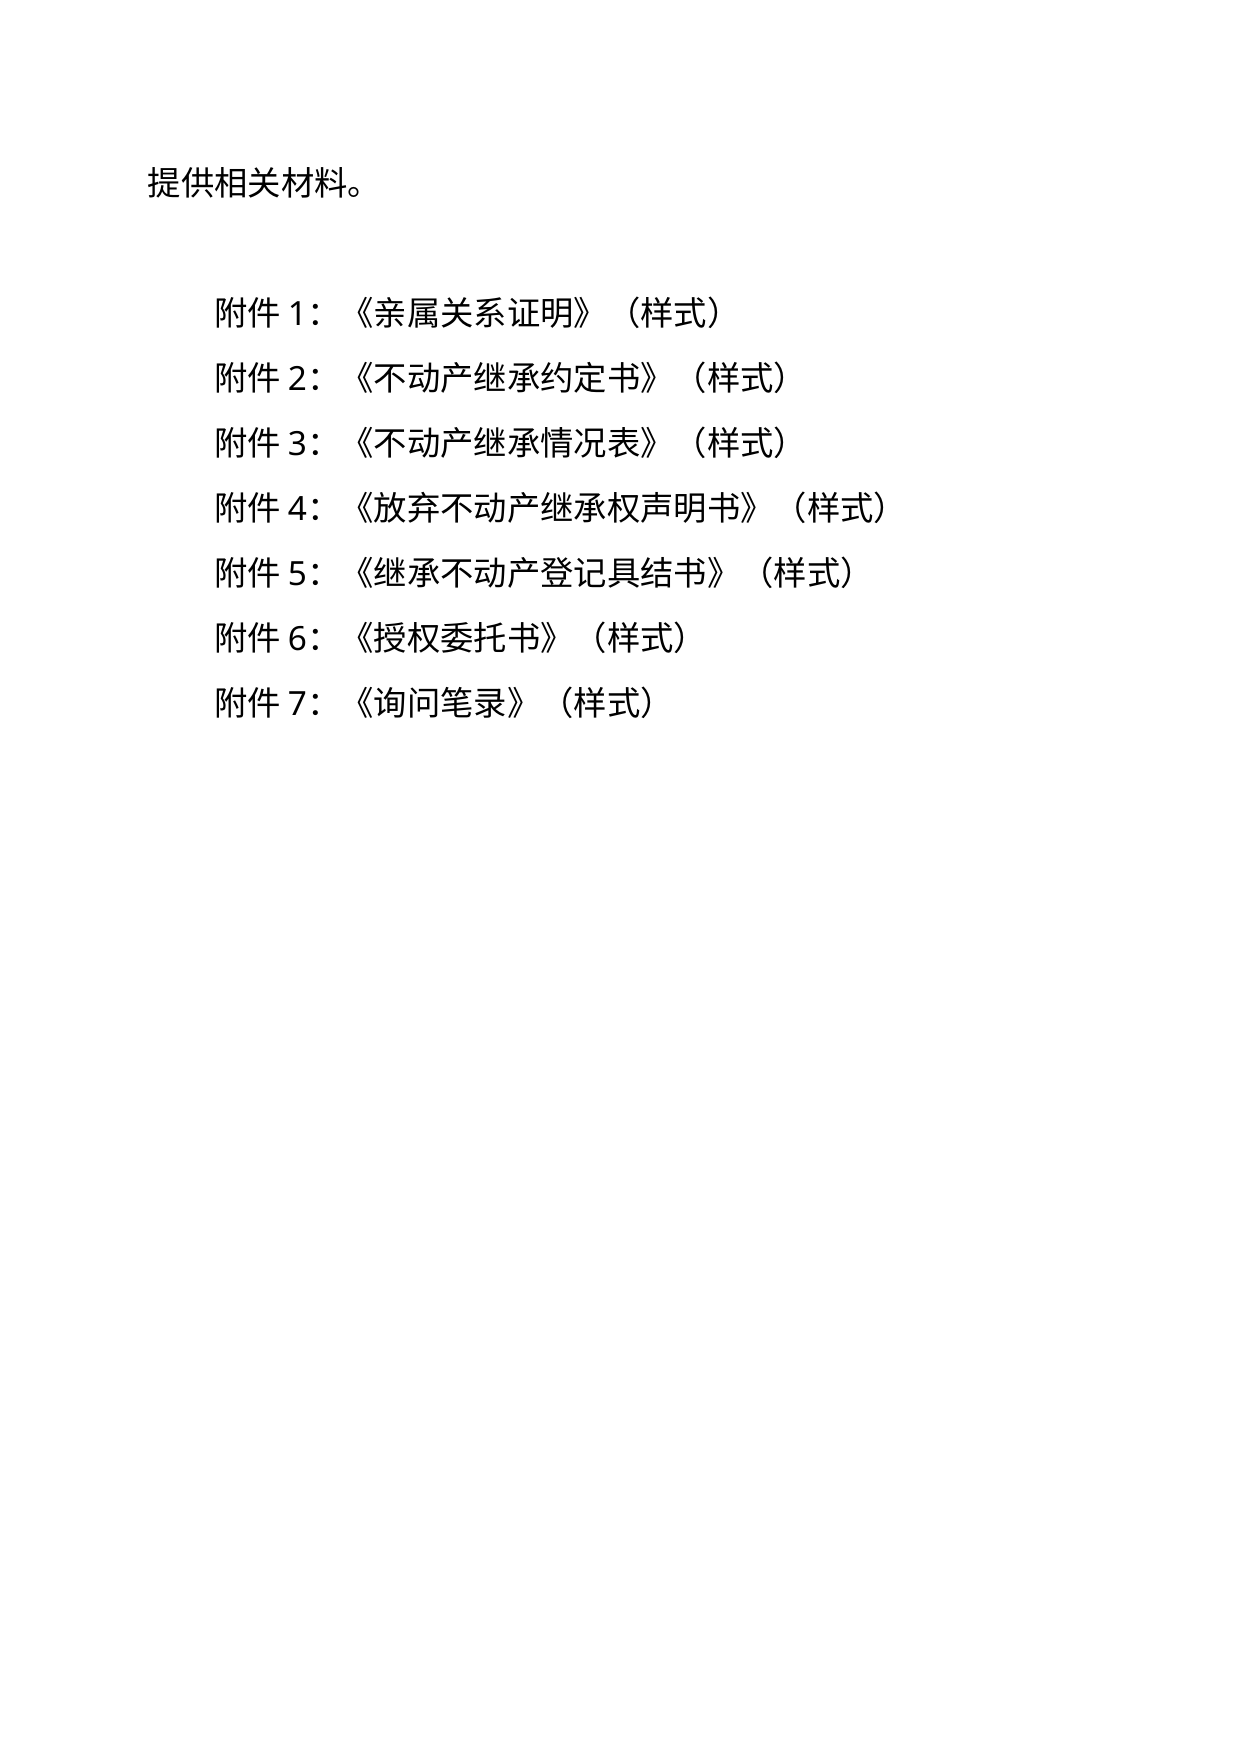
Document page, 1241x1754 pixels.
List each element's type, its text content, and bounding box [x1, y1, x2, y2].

text 附件2：《不动产继承约定书》（样式） [148, 344, 1092, 409]
text 附件5：《继承不动产登记具结书》（样式） [148, 539, 1092, 604]
text 附件7：《询问笔录》（样式） [148, 669, 1092, 734]
text 附件6：《授权委托书》（样式） [148, 604, 1092, 669]
text 附件4：《放弃不动产继承权声明书》（样式） [148, 474, 1092, 539]
text 附件1：《亲属关系证明》（样式） [148, 279, 1092, 344]
text 附件3：《不动产继承情况表》（样式） [148, 409, 1092, 474]
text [148, 149, 1092, 214]
